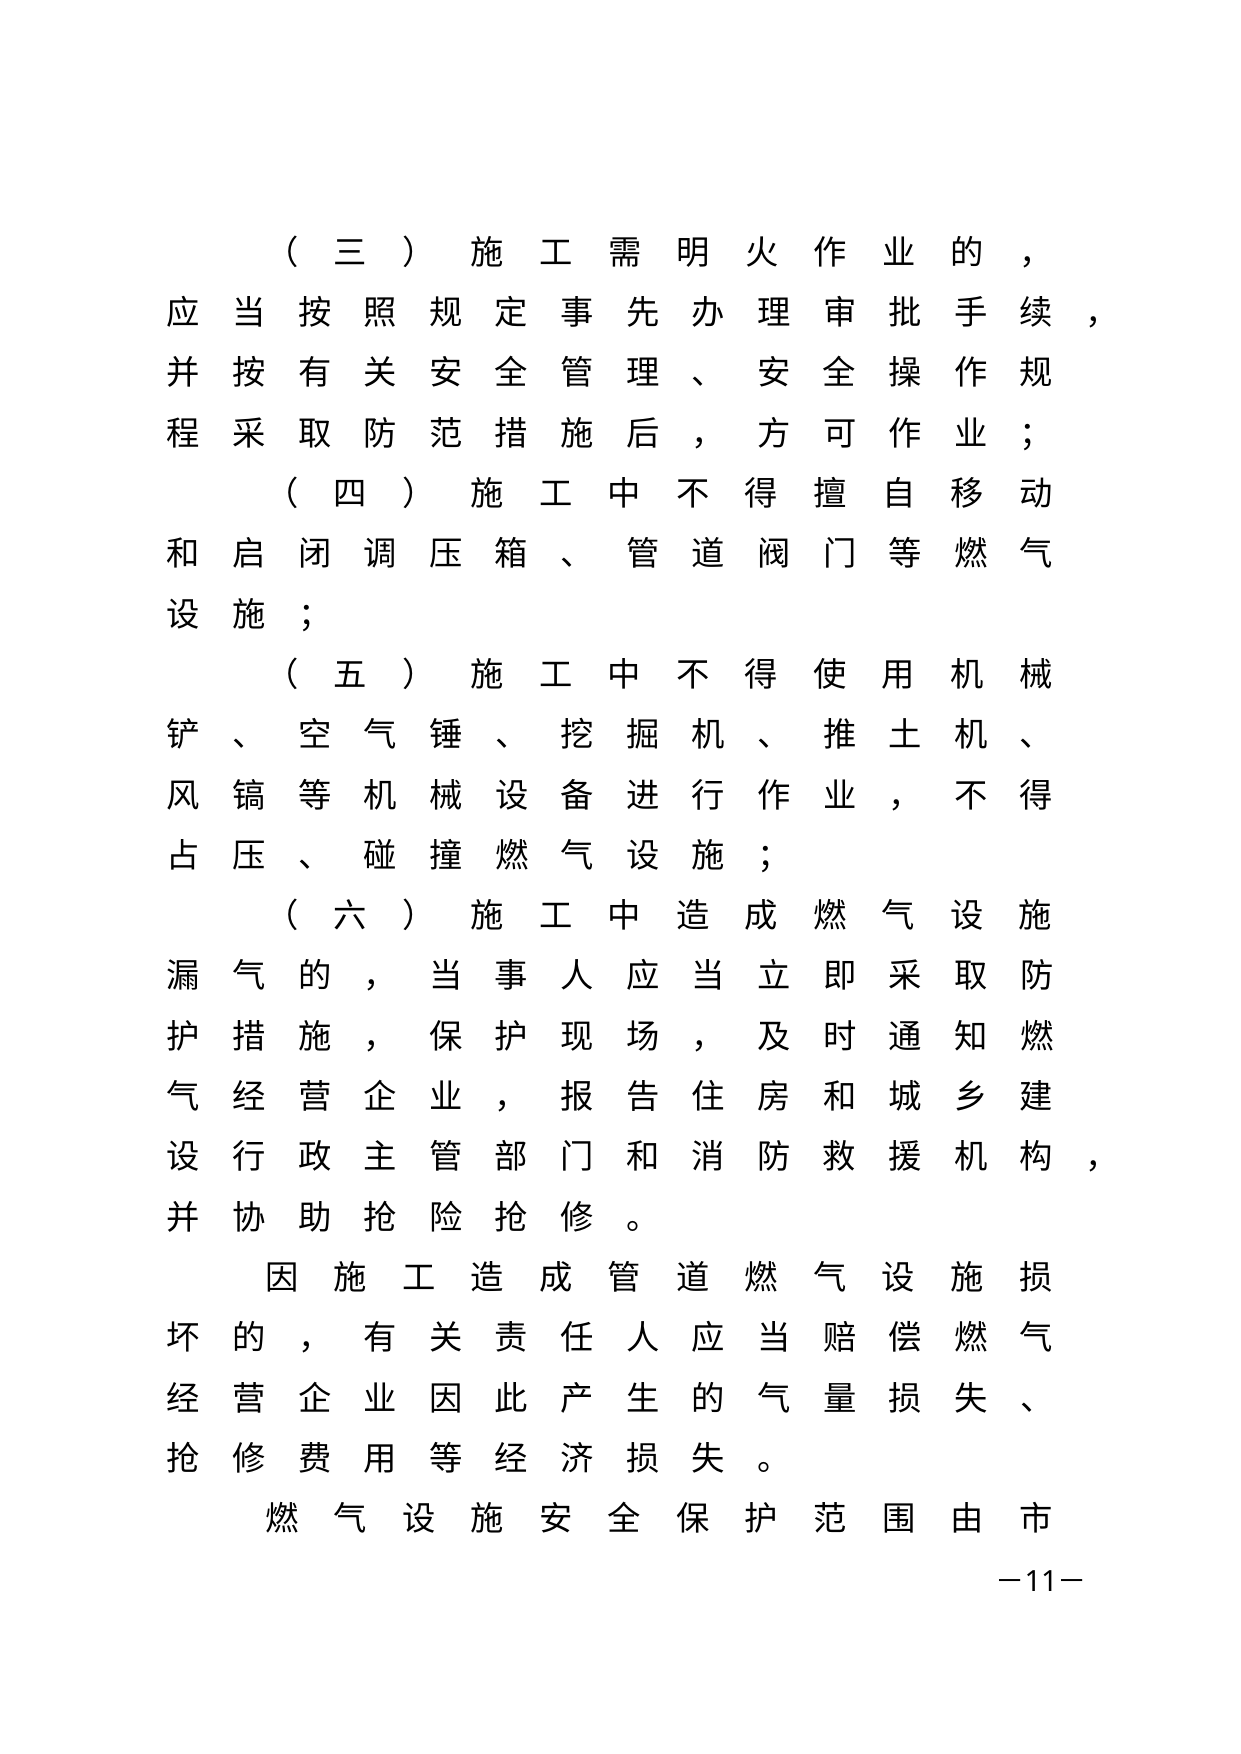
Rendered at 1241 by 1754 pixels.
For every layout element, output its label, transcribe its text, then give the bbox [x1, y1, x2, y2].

text （六）施工中造成燃气设施漏气的，当事人应当立即采取防护措施，保护现场，及时通知燃气经营企业，报告住房和城乡建设行政主管部门和消防救援机构，并协助抢险抢修。 [167, 883, 1085, 1245]
text 因施工造成管道燃气设施损坏的，有关责任人应当赔偿燃气经营企业因此产生的气量损失、抢修费用等经济损失。 [167, 1245, 1085, 1486]
text （三）施工需明火作业的，应当按照规定事先办理审批手续，并按有关安全管理、安全操作规程采取防范措施后，方可作业； [167, 219, 1085, 461]
text （五）施工中不得使用机械铲、空气锤、挖掘机、推土机、风镐等机械设备进行作业，不得占压、碰撞燃气设施； [167, 642, 1085, 883]
text （四）施工中不得擅自移动和启闭调压箱、管道阀门等燃气设施； [167, 461, 1085, 642]
text 燃气设施安全保护范围由市住房和城乡建设行政主管部门依法划定并公布。 [167, 1486, 1085, 1546]
